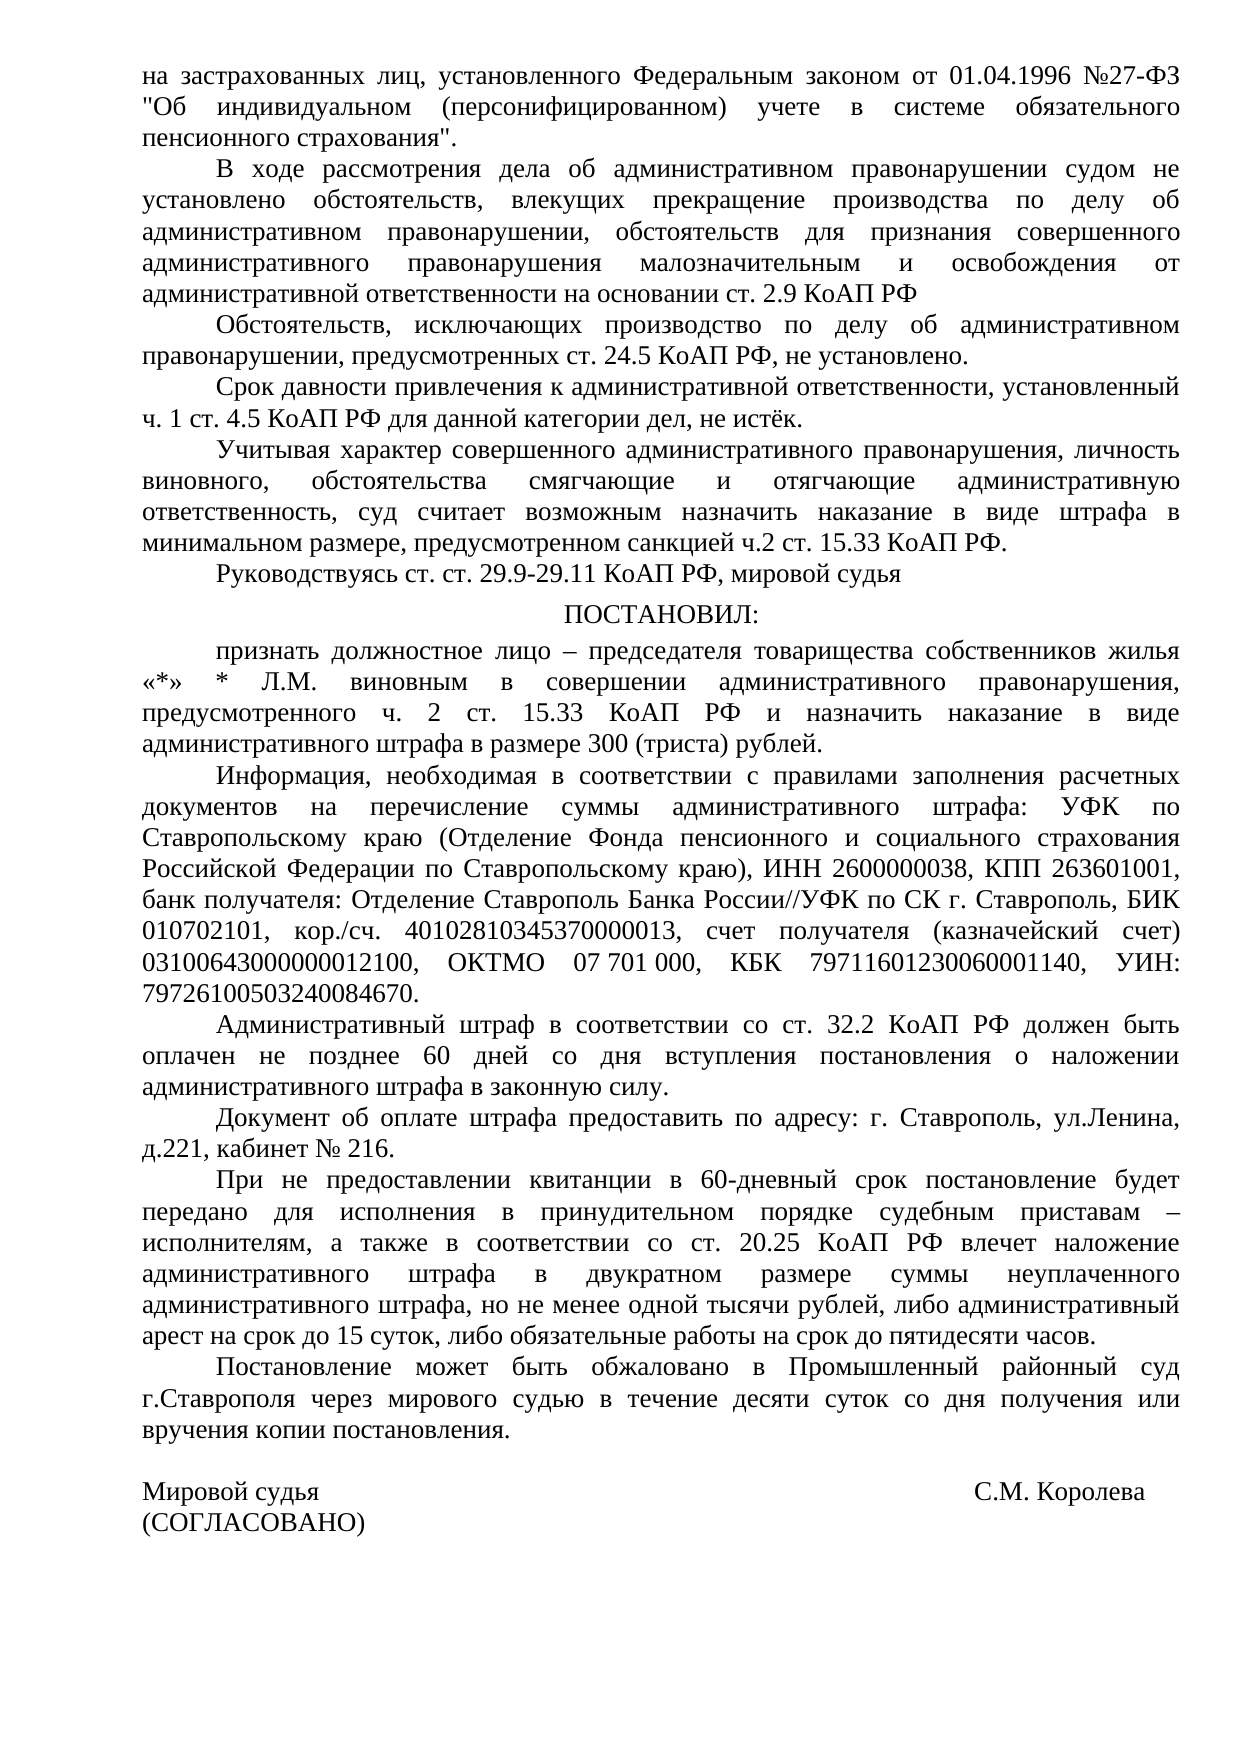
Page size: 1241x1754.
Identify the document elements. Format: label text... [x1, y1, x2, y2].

text Обстоятельств, исключающих производство по делу об административном правонарушении, предусмотренных ст. 24.5 КоАП РФ, не установлено. [142, 308, 1181, 371]
text Постановление может быть обжаловано в Промышленный районный суд г.Ставрополя через мирового судью в течение десяти суток со дня получения или вручения копии постановления. [142, 1351, 1181, 1444]
text (СОГЛАСОВАНО) [142, 1506, 1181, 1537]
text В ходе рассмотрения дела об административном правонарушении судом не установлено обстоятельств, влекущих прекращение производства по делу об административном правонарушении, обстоятельств для признания совершенного административного правонарушения малозначительным и освобождения от административной ответственности на основании ст. 2.9 КоАП РФ [142, 152, 1181, 308]
text Информация, необходимая в соответствии с правилами заполнения расчетных документов на перечисление суммы административного штрафа: УФК по Ставропольскому краю (Отделение Фонда пенсионного и социального страхования Российской Федерации по Ставропольскому краю), ИНН 2600000038, КПП 263601001, банк получателя: Отделение Ставрополь Банка России//УФК по СК г. Ставрополь, БИК 010702101, кор./сч. 40102810345370000013, счет получателя (казначейский счет) 03100643000000012100, ОКТМО 07 701 000, КБК 79711601230060001140, УИН: 79726100503240084670. [142, 759, 1181, 1008]
text признать должностное лицо – председателя товарищества собственников жилья «*» * Л.М. виновным в совершении административного правонарушения, предусмотренного ч. 2 ст. 15.33 КоАП РФ и назначить наказание в виде административного штрафа в размере 300 (триста) рублей. [142, 634, 1181, 759]
text Руководствуясь ст. ст. 29.9-29.11 КоАП РФ, мировой судья [142, 557, 1181, 588]
text Административный штраф в соответствии со ст. 32.2 КоАП РФ должен быть оплачен не позднее 60 дней со дня вступления постановления о наложении административного штрафа в законную силу. [142, 1008, 1181, 1101]
text Документ об оплате штрафа предоставить по адресу: г. Ставрополь, ул.Ленина, д.221, кабинет № 216. [142, 1101, 1181, 1164]
text ПОСТАНОВИЛ: [142, 598, 1181, 629]
text Срок давности привлечения к административной ответственности, установленный ч. 1 ст. 4.5 КоАП РФ для данной категории дел, не истёк. [142, 371, 1181, 433]
text Учитывая характер совершенного административного правонарушения, личность виновного, обстоятельства смягчающие и отягчающие административную ответственность, суд считает возможным назначить наказание в виде штрафа в минимальном размере, предусмотренном санкцией ч.2 ст. 15.33 КоАП РФ. [142, 433, 1181, 557]
text Мировой судья С.М. Королева [142, 1475, 1181, 1506]
text При не предоставлении квитанции в 60-дневный срок постановление будет передано для исполнения в принудительном порядке судебным приставам – исполнителям, а также в соответствии со ст. 20.25 КоАП РФ влечет наложение административного штрафа в двукратном размере суммы неуплаченного административного штрафа, но не менее одной тысячи рублей, либо административный арест на срок до 15 суток, либо обязательные работы на срок до пятидесяти часов. [142, 1164, 1181, 1351]
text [142, 59, 1181, 152]
